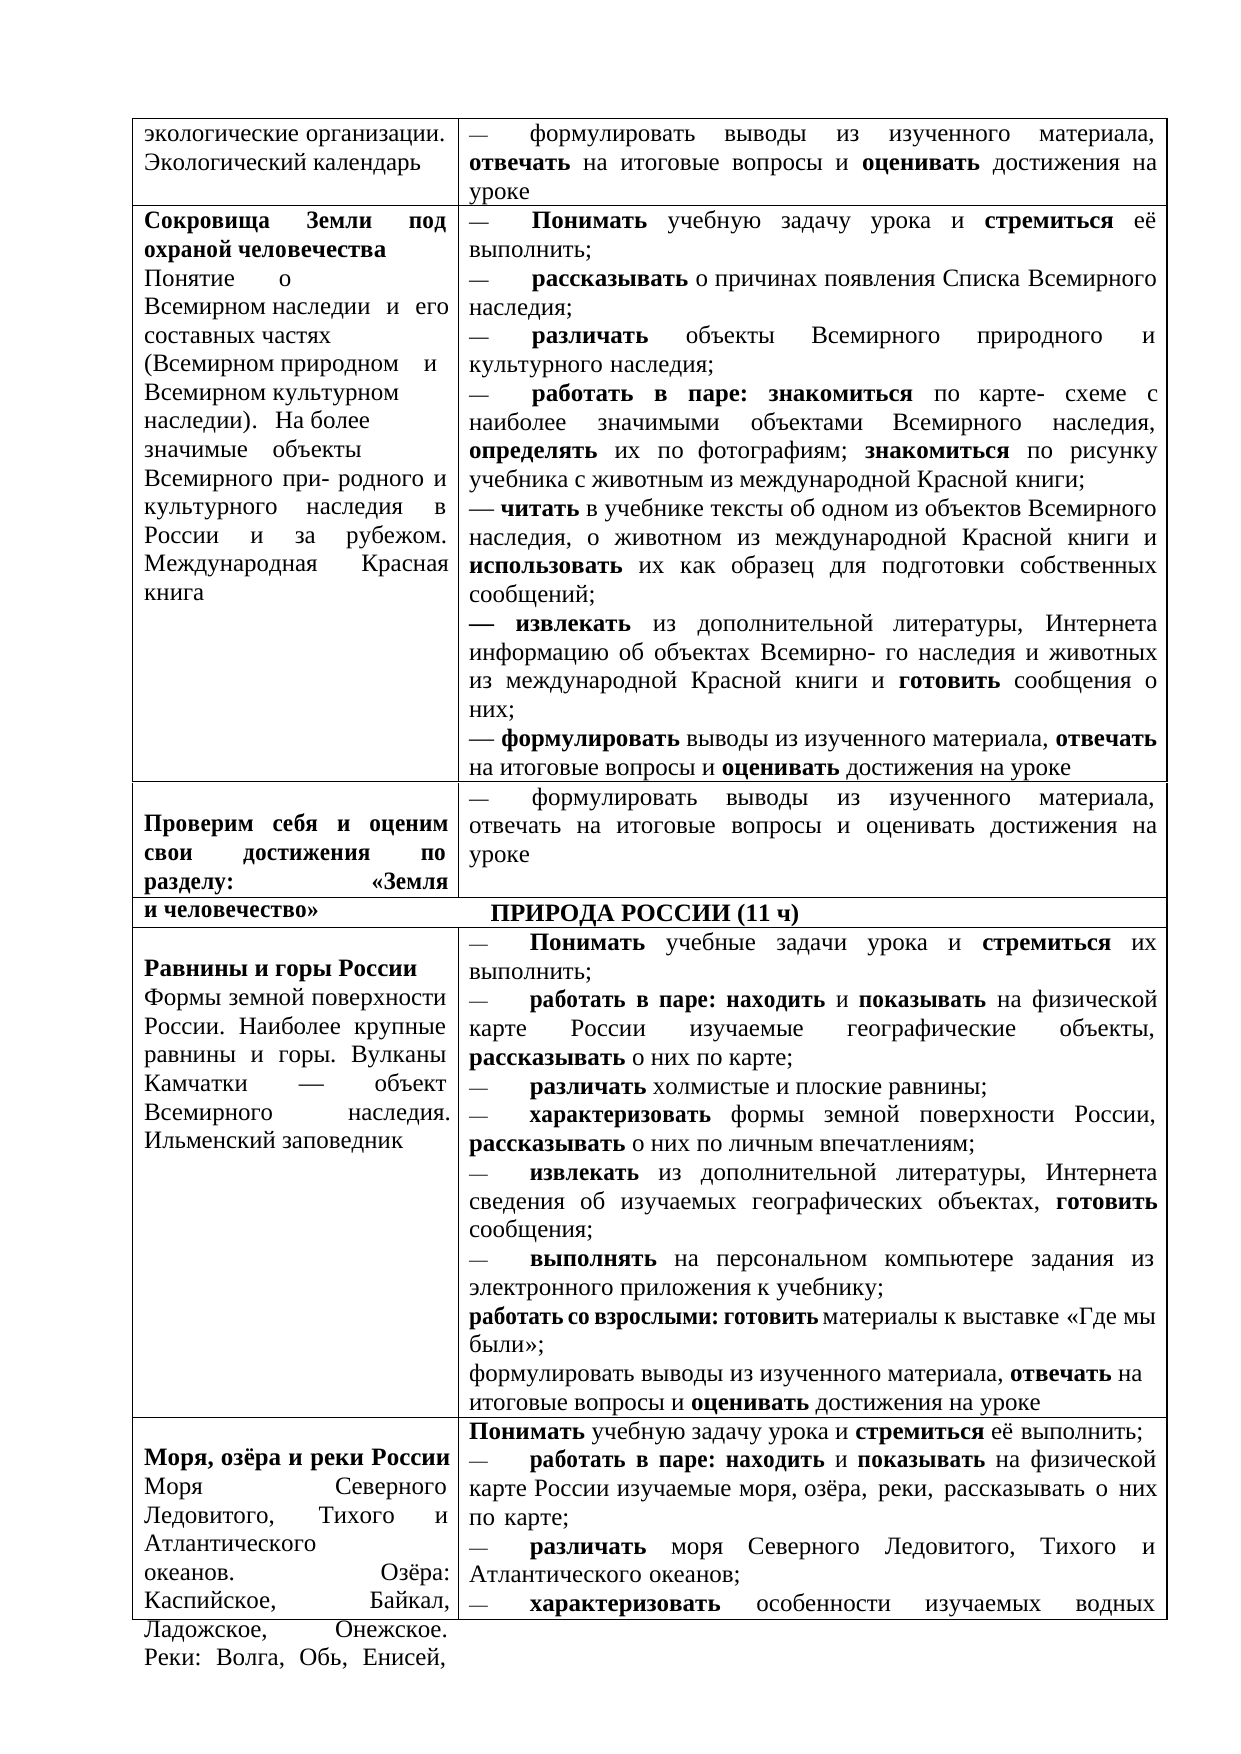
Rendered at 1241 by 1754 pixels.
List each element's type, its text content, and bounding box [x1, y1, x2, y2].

text — формулировать выводы из изученного материала, отвечать на итоговые вопросы и оценивать достижения на уроке [469, 118, 1157, 204]
text — Понимать учебную задачу урока и стремиться её выполнить; [469, 206, 1162, 263]
text — характеризовать формы земной поверхности России, рассказывать о них по личным впечатлениям; [469, 1099, 1162, 1157]
text — различать холмистые и плоские равнины; [469, 1071, 1158, 1099]
text — читать в учебнике тексты об одном из объектов Всемирного наследия, о животном из международной Красной книги и использовать их как образец для подготовки собственных сообщений; [469, 493, 1157, 608]
text Равнины и горы России Формы земной поверхности России. Наиболее крупные равнины и горы. Вулканы Камчатки — объект Всемирного наследия. Ильменский заповедник [144, 954, 453, 1154]
text — работать в паре: знакомиться по карте- схеме с наиболее значимыми объектами Всемирного наследия, определять их по фотографиям; знакомиться по рисунку учебника с животным из международной Красной книги; [469, 378, 1158, 493]
text — рассказывать о причинах появления Списка Всемирного наследия; [469, 263, 1161, 321]
text формулировать выводы из изученного материала, отвечать на итоговые вопросы и оценивать достижения на уроке Понимать учебную задачу урока и стремиться её выполнить; — работать в паре: находить и показывать на физической карте России изучаемые моря, озёра, реки, рассказывать о них по карте; [469, 1358, 1162, 1531]
text — Понимать учебные задачи урока и стремиться их выполнить; [469, 927, 1162, 984]
text — различать объекты Всемирного природного и культурного наследия; [469, 321, 1162, 378]
text — извлекать из дополнительной литературы, Интернета информацию об объектах Всемирно- го наследия и животных из международной Красной книги и готовить сообщения о них; [469, 608, 1158, 723]
text — работать в паре: находить и показывать на физической карте России изучаемые географические объекты, рассказывать о них по карте; [469, 984, 1157, 1071]
text Сокровища Земли под охраной человечества Понятие о Всемирном наследии и его составных частях (Всемирном природном и Всемирном культурном наследии). На более значимые объекты Всемирного при- родного и культурного наследия в России и за рубежом. Международная Красная книга [144, 206, 453, 606]
text — извлекать из дополнительной литературы, Интернета сведения об изучаемых географических объектах, готовить сообщения; [469, 1157, 1158, 1243]
text ПРИРОДА РОССИИ (11 ч) [490, 898, 1158, 927]
text Проверим себя и оценим свои достижения по разделу: «Земля и человечество» [144, 808, 448, 923]
text — формулировать выводы из изученного материала, отвечать на итоговые вопросы и оценивать достижения на уроке [469, 723, 1162, 781]
text — выполнять на персональном компьютере задания из электронного приложения к учебнику; работатьсовзрослыми:готовитьматериалы к выставке «Где мы были»; [469, 1243, 1161, 1358]
text — различать моря Северного Ледовитого, Тихого и Атлантического океанов; [469, 1531, 1162, 1588]
text — формулировать выводы из изученного материала, отвечать на итоговые вопросы и оценивать достижения на уроке [469, 782, 1157, 868]
text Моря, озёра и реки России Моря Северного Ледовитого, Тихого и Атлантического океанов. Озёра: Каспийское, Байкал, Ладожское, Онежское. Реки: Волга, Обь, Енисей, [144, 1443, 450, 1671]
text — характеризовать особенности изучаемых водных [469, 1588, 1158, 1617]
text экологические организации. Экологический календарь [144, 118, 453, 176]
